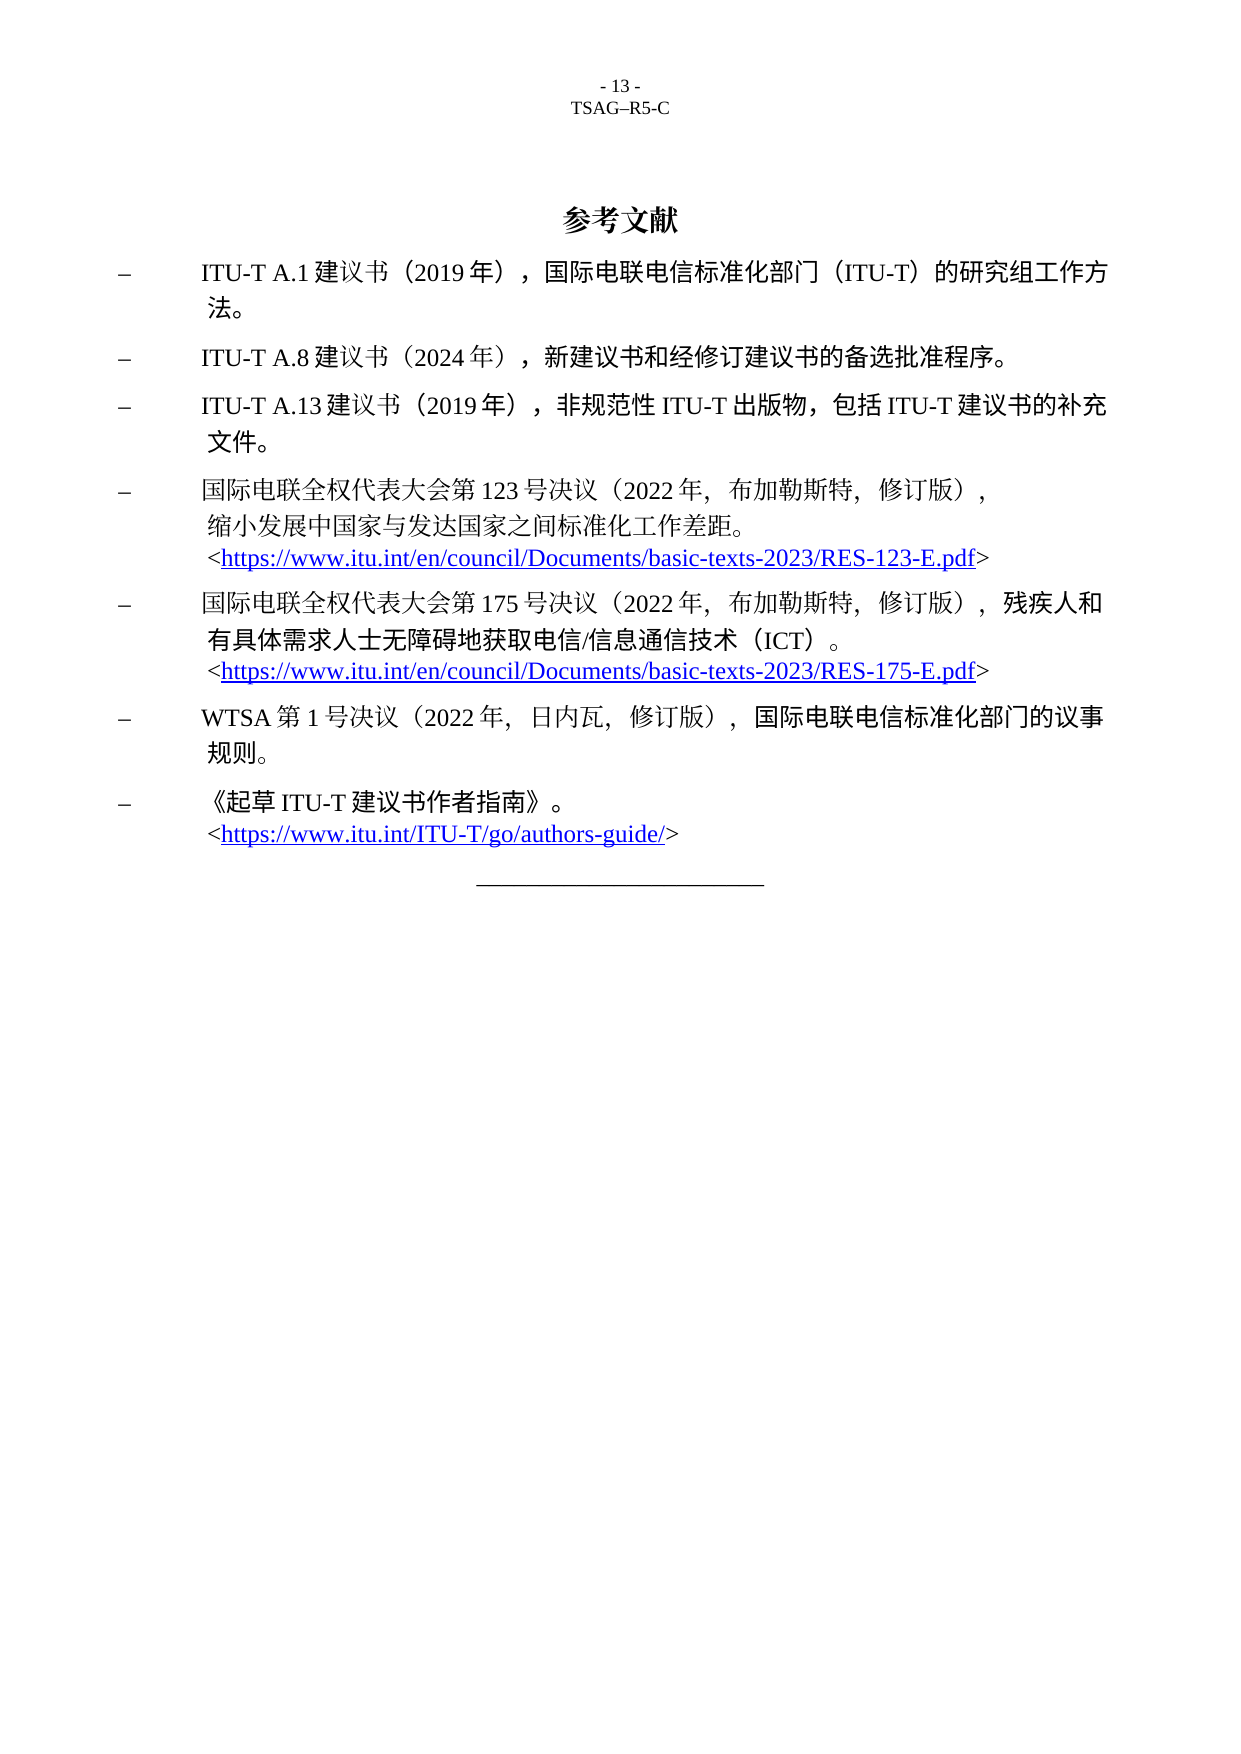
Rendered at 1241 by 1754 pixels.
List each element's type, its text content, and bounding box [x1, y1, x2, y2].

text – WTSA第1号决议（2022年，日内瓦，修订版），国际电联电信标准化部门的议事规则。 [118, 698, 1122, 770]
title 参考文献 [118, 198, 1122, 239]
text – ITU-T A.1建议书（2019年），国际电联电信标准化部门（ITU-T）的研究组工作方法。 [118, 252, 1122, 324]
text – 国际电联全权代表大会第123号决议（2022年，布加勒斯特，修订版）， 缩小发展中国家与发达国家之间标准化工作差距。 <https://www.itu.int/en/council/Documents/basic-texts-2023/RES-123-E.pdf> [118, 471, 1122, 571]
text _______________________ [118, 860, 1122, 889]
text – 国际电联全权代表大会第175号决议（2022年，布加勒斯特，修订版），残疾人和有具体需求人士无障碍地获取电信/信息通信技术（ICT）。 <https://www.itu.int/en/council/Documents/basic-texts-2023/RES-175-E.pdf> [118, 584, 1122, 685]
text – ITU-T A.13建议书（2019年），非规范性ITU-T出版物，包括ITU-T建议书的补充文件。 [118, 386, 1122, 458]
text – ITU-T A.8建议书（2024年），新建议书和经修订建议书的备选批准程序。 [118, 337, 1122, 373]
text – 《起草ITU-T建议书作者指南》。 <https://www.itu.int/ITU-T/go/authors-guide/> [118, 783, 1122, 848]
